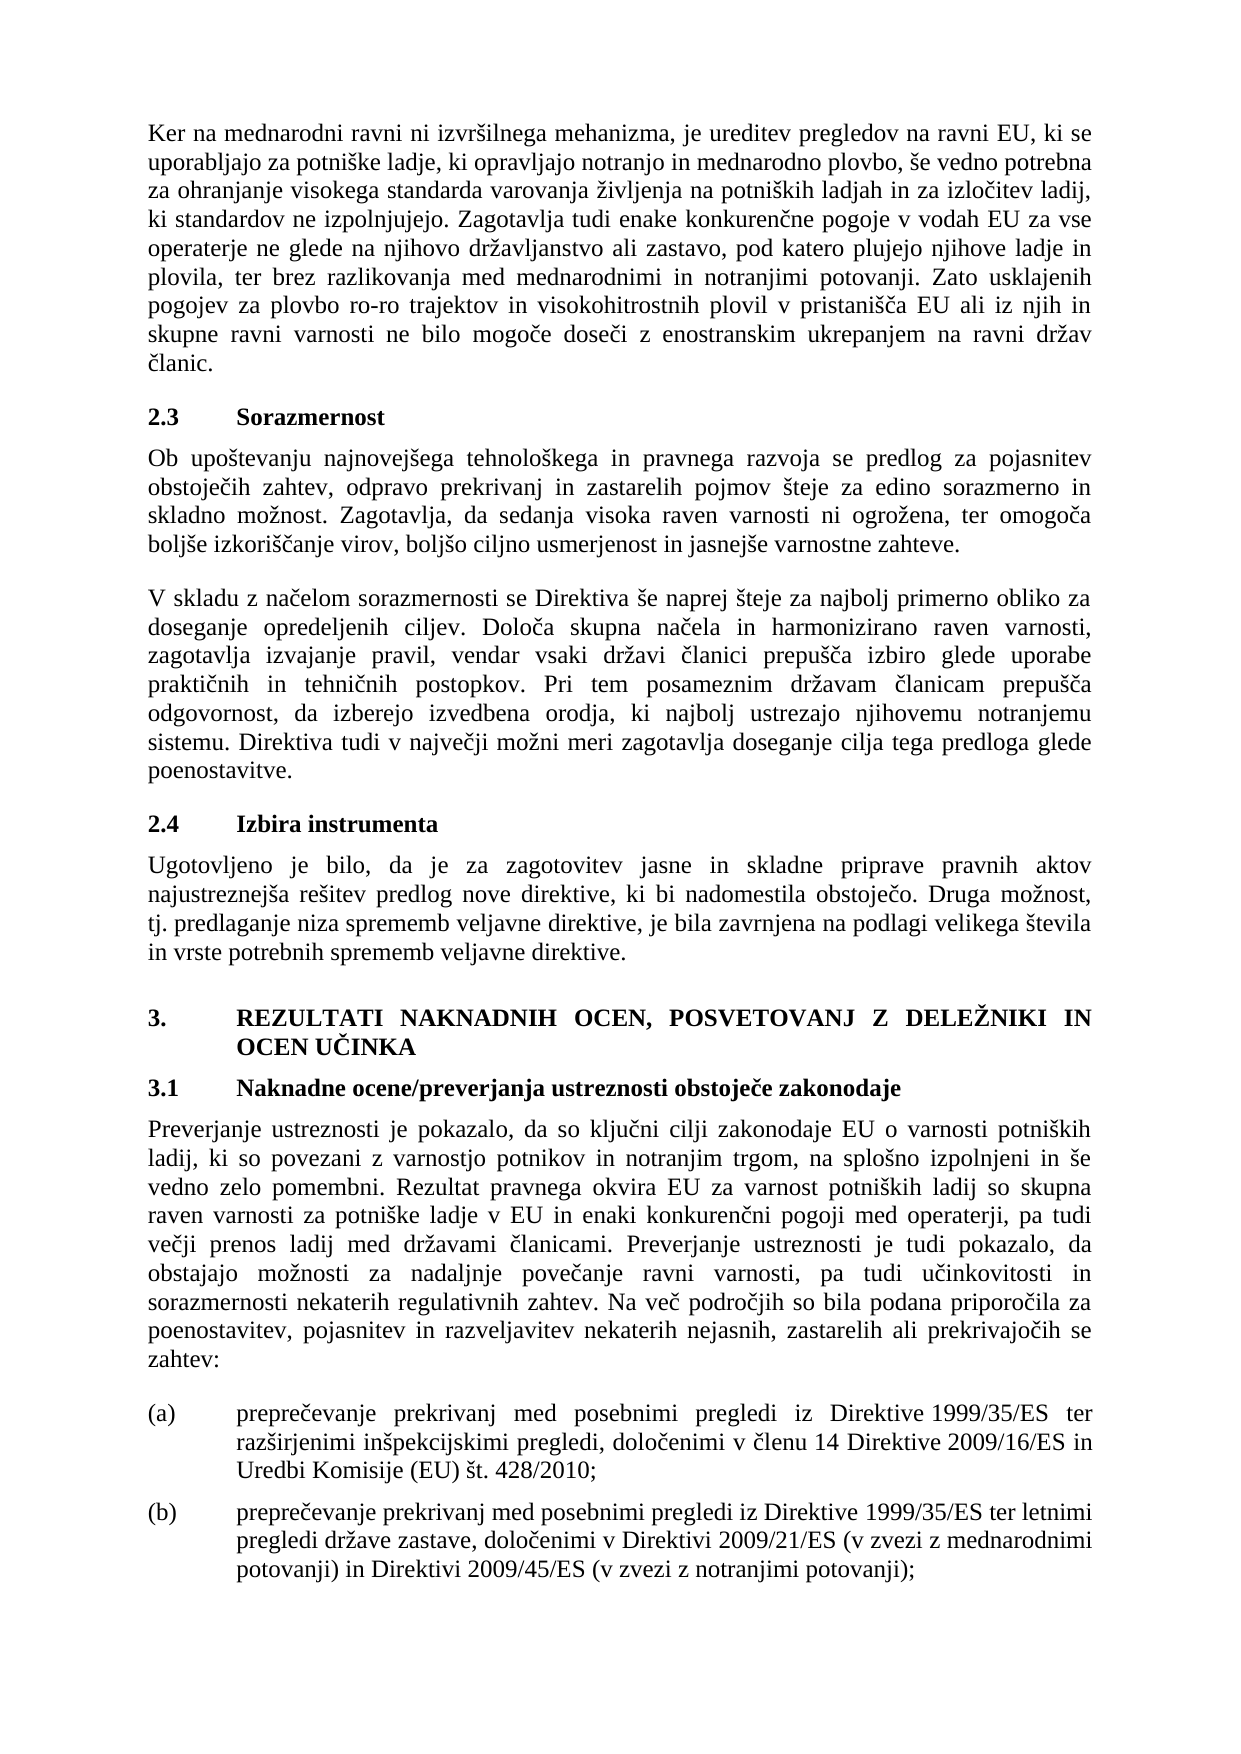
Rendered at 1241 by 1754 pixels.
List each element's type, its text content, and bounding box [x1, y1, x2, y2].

subtitle 2.3 Sorazmernost [148, 402, 1093, 431]
text preprečevanje prekrivanj med posebnimi pregledi iz Direktive 1999/35/ES ter letnimi pregledi države zastave, določenimi v Direktivi 2009/21/ES (v zvezi z mednarodnimi potovanji) in Direktivi 2009/45/ES (v zvezi z notranjimi potovanji); [148, 1497, 1093, 1583]
text Preverjanje ustreznosti je pokazalo, da so ključni cilji zakonodaje EU o varnosti potniških ladij, ki so povezani z varnostjo potnikov in notranjim trgom, na splošno izpolnjeni in še vedno zelo pomembni. Rezultat pravnega okvira EU za varnost potniških ladij so skupna raven varnosti za potniške ladje v EU in enaki konkurenčni pogoji med operaterji, pa tudi večji prenos ladij med državami članicami. Preverjanje ustreznosti je tudi pokazalo, da obstajajo možnosti za nadaljnje povečanje ravni varnosti, pa tudi učinkovitosti in sorazmernosti nekaterih regulativnih zahtev. Na več področjih so bila podana priporočila za poenostavitev, pojasnitev in razveljavitev nekaterih nejasnih, zastarelih ali prekrivajočih se zahtev: [148, 1114, 1093, 1373]
subtitle 3. REZULTATI NAKNADNIH OCEN, POSVETOVANJ Z DELEŽNIKI IN OCEN UČINKA [148, 1003, 1093, 1061]
list preprečevanje prekrivanj med posebnimi pregledi iz Direktive 1999/35/ES ter razširjenimi inšpekcijskimi pregledi, določenimi v členu 14 Direktive 2009/16/ES in Uredbi Komisije (EU) št. 428/2010; [148, 1398, 1093, 1484]
text Ker na mednarodni ravni ni izvršilnega mehanizma, je ureditev pregledov na ravni EU, ki se uporabljajo za potniške ladje, ki opravljajo notranjo in mednarodno plovbo, še vedno potrebna za ohranjanje visokega standarda varovanja življenja na potniških ladjah in za izločitev ladij, ki standardov ne izpolnjujejo. Zagotavlja tudi enake konkurenčne pogoje v vodah EU za vse operaterje ne glede na njihovo državljanstvo ali zastavo, pod katero plujejo njihove ladje in plovila, ter brez razlikovanja med mednarodnimi in notranjimi potovanji. Zato usklajenih pogojev za plovbo ro-ro trajektov in visokohitrostnih plovil v pristanišča EU ali iz njih in skupne ravni varnosti ne bilo mogoče doseči z enostranskim ukrepanjem na ravni držav članic. [148, 118, 1093, 377]
text Ugotovljeno je bilo, da je za zagotovitev jasne in skladne priprave pravnih aktov najustreznejša rešitev predlog nove direktive, ki bi nadomestila obstoječo. Druga možnost, tj. predlaganje niza sprememb veljavne direktive, je bila zavrnjena na podlagi velikega števila in vrste potrebnih sprememb veljavne direktive. [148, 851, 1093, 966]
text V skladu z načelom sorazmernosti se Direktiva še naprej šteje za najbolj primerno obliko za doseganje opredeljenih ciljev. Določa skupna načela in harmonizirano raven varnosti, zagotavlja izvajanje pravil, vendar vsaki državi članici prepušča izbiro glede uporabe praktičnih in tehničnih postopkov. Pri tem posameznim državam članicam prepušča odgovornost, da izberejo izvedbena orodja, ki najbolj ustrezajo njihovemu notranjemu sistemu. Direktiva tudi v največji možni meri zagotavlja doseganje cilja tega predloga glede poenostavitve. [148, 583, 1093, 784]
subtitle 3.1 Naknadne ocene/preverjanja ustreznosti obstoječe zakonodaje [148, 1073, 1093, 1102]
text Ob upoštevanju najnovejšega tehnološkega in pravnega razvoja se predlog za pojasnitev obstoječih zahtev, odpravo prekrivanj in zastarelih pojmov šteje za edino sorazmerno in skladno možnost. Zagotavlja, da sedanja visoka raven varnosti ni ogrožena, ter omogoča boljše izkoriščanje virov, boljšo ciljno usmerjenost in jasnejše varnostne zahteve. [148, 443, 1093, 558]
subtitle 2.4 Izbira instrumenta [148, 809, 1093, 838]
